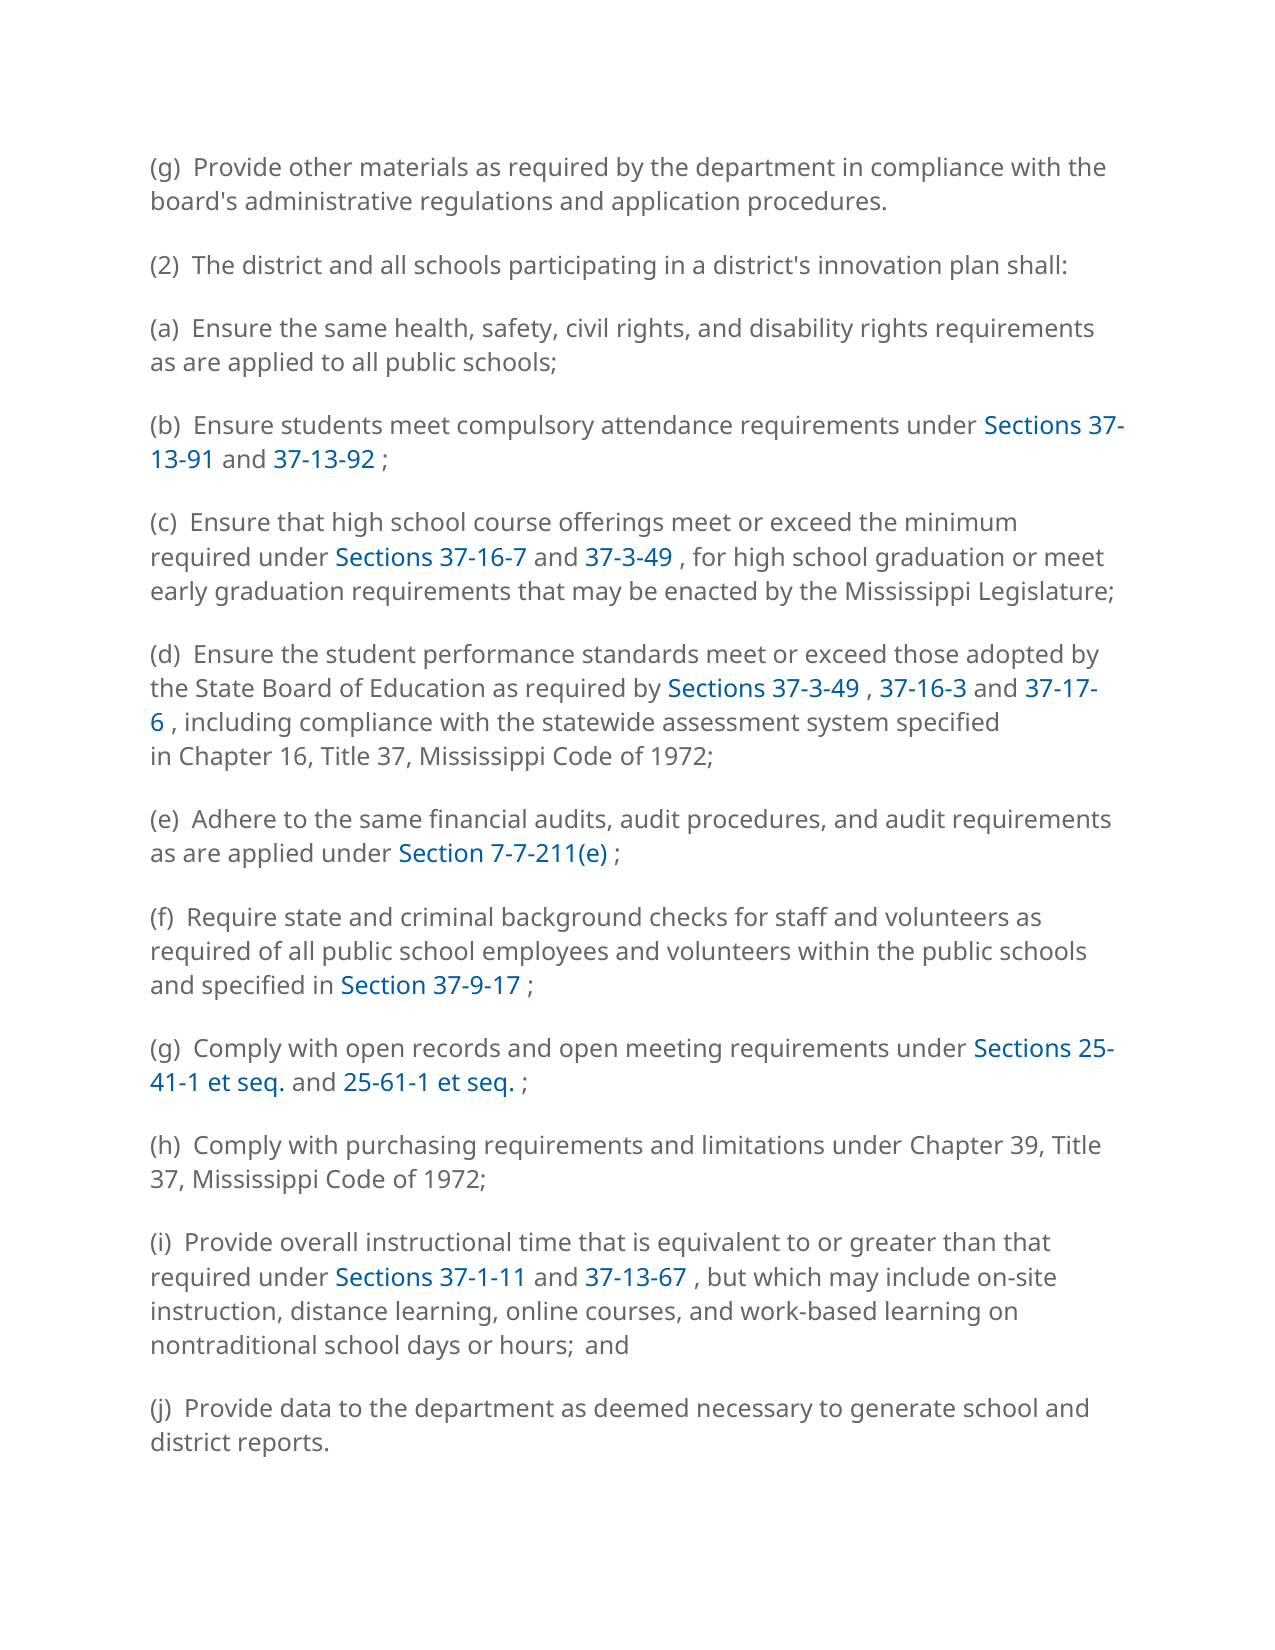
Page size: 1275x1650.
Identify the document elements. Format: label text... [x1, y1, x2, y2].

text (j) Provide data to the department as deemed necessary to generate school and district reports. [150, 1391, 1125, 1459]
text (f) Require state and criminal background checks for staff and volunteers as required of all public school employees and volunteers within the public schools and specified in Section 37-9-17 ; [150, 899, 1125, 1001]
text (g) Comply with open records and open meeting requirements under Sections 25-41-1 et seq. and 25-61-1 et seq. ; [150, 1031, 1125, 1099]
text (d) Ensure the student performance standards meet or exceed those adopted by the State Board of Education as required by Sections 37-3-49 , 37-16-3 and 37-17-6 , including compliance with the statewide assessment system specified in Chapter 16, Title 37, Mississippi Code of 1972; [150, 636, 1125, 773]
text (2) The district and all schools participating in a district's innovation plan shall: [150, 247, 1125, 281]
text (b) Ensure students meet compulsory attendance requirements under Sections 37-13-91 and 37-13-92 ; [150, 408, 1125, 476]
text (a) Ensure the same health, safety, civil rights, and disability rights requirements as are applied to all public schools; [150, 311, 1125, 379]
text (g) Provide other materials as required by the department in compliance with the board's administrative regulations and application procedures. [150, 150, 1125, 218]
text (i) Provide overall instructional time that is equivalent to or greater than that required under Sections 37-1-11 and 37-13-67 , but which may include on-site instruction, distance learning, online courses, and work-based learning on nontraditional school days or hours; and [150, 1225, 1125, 1361]
text (e) Adhere to the same financial audits, audit procedures, and audit requirements as are applied under Section 7-7-211(e) ; [150, 802, 1125, 870]
text (c) Ensure that high school course offerings meet or exceed the minimum required under Sections 37-16-7 and 37-3-49 , for high school graduation or meet early graduation requirements that may be enacted by the Mississippi Legislature; [150, 505, 1125, 607]
text (h) Comply with purchasing requirements and limitations under Chapter 39, Title 37, Mississippi Code of 1972; [150, 1128, 1125, 1196]
